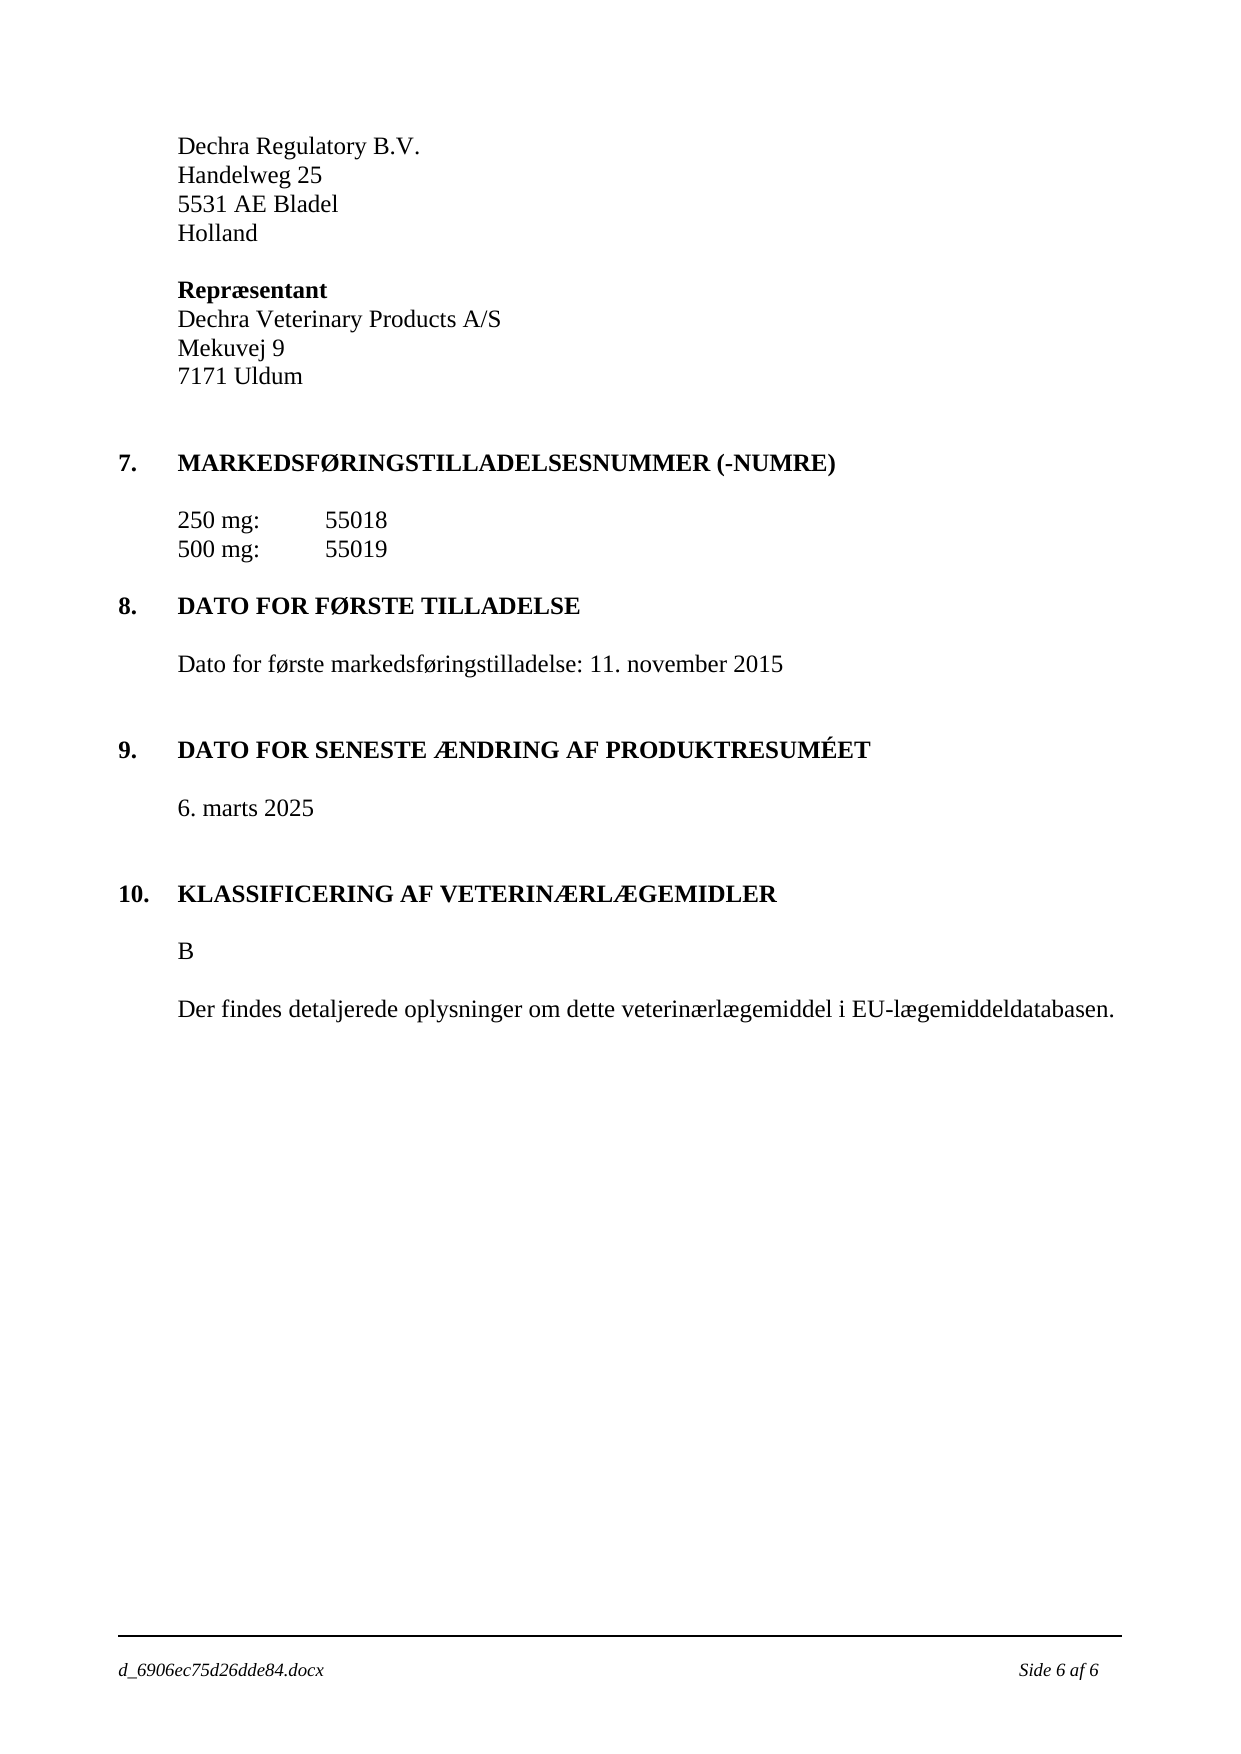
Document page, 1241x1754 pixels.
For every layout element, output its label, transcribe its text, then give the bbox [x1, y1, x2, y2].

text 500 mg: 55019 [177, 534, 1122, 563]
text 10. KLASSIFICERING AF VETERINÆRLÆGEMIDLER [118, 879, 1122, 908]
text 8. DATO FOR FØRSTE TILLADELSE [118, 591, 1122, 620]
text Holland [177, 218, 1122, 246]
text B [177, 936, 1122, 965]
text 5531 AE Bladel [177, 189, 1122, 218]
text Dechra Veterinary Products A/S [177, 304, 1122, 333]
text 9. DATO FOR SENESTE ÆNDRING AF PRODUKTRESUMÉET [118, 735, 1122, 764]
text 6. marts 2025 [118, 793, 1122, 821]
text Handelweg 25 [177, 160, 1122, 189]
text 7171 Uldum [177, 361, 1122, 390]
text Dechra Regulatory B.V. [177, 131, 1122, 160]
text Der findes detaljerede oplysninger om dette veterinærlægemiddel i EU-lægemiddeldatabasen. [177, 994, 1122, 1023]
text Repræsentant [177, 275, 1122, 304]
text Dato for første markedsføringstilladelse: 11. november 2015 [118, 649, 1122, 678]
text Mekuvej 9 [177, 333, 1122, 361]
text 250 mg: 55018 [177, 505, 1122, 534]
text 7. MARKEDSFØRINGSTILLADELSESNUMMER (-NUMRE) [118, 448, 1122, 476]
